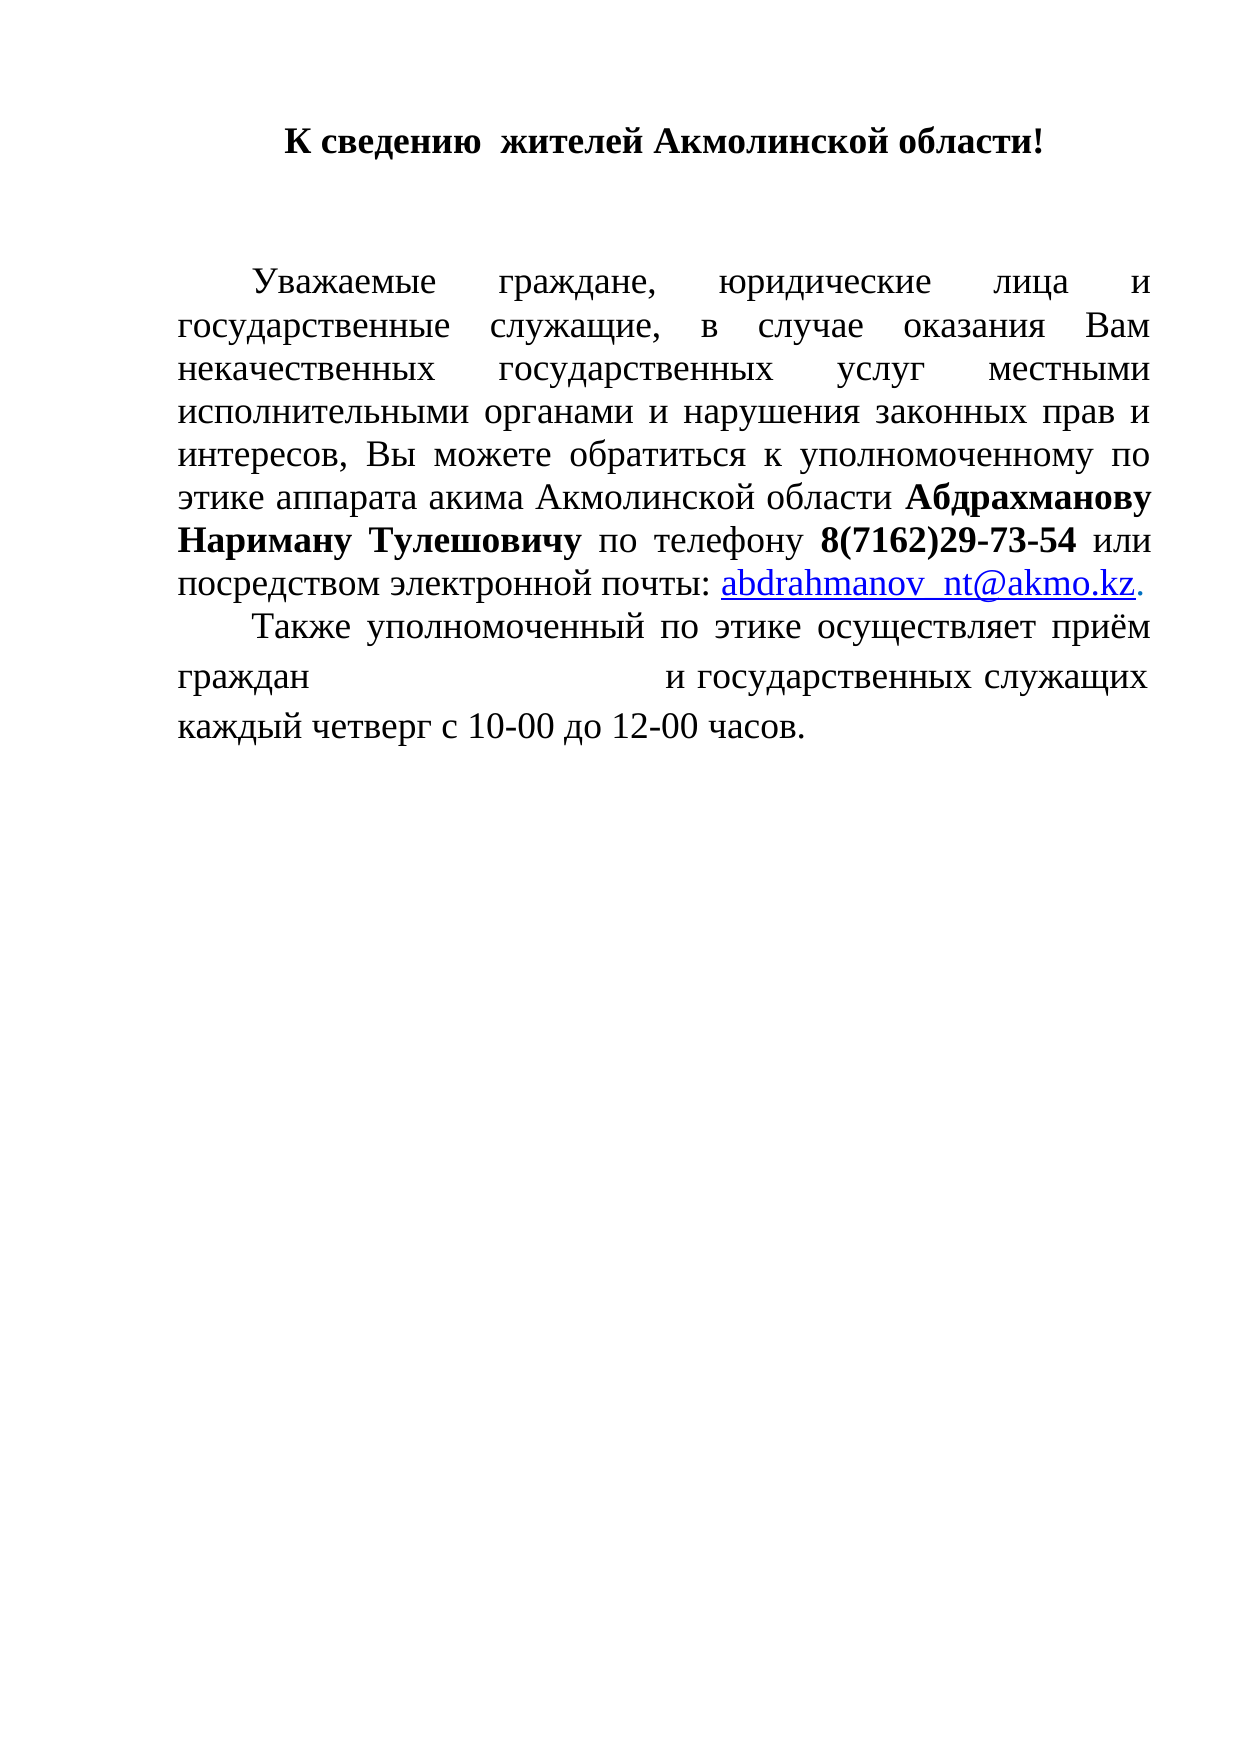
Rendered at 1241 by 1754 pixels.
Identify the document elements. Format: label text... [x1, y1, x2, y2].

text Также уполномоченный по этике осуществляет приём граждан и государственных служащих каждый четверг с 10-00 до 12-00 часов. [177, 604, 1152, 746]
text Уважаемые граждане, юридические лица и государственные служащие, в случае оказания Вам некачественных государственных услуг местными исполнительными органами и нарушения законных прав и интересов, Вы можете обратиться к уполномоченному по этике аппарата акима Акмолинской области Абдрахманову Нариману Тулешовичу по телефону 8(7162)29-73-54 или посредством электронной почты: abdrahmanov_nt@akmo.kz. [177, 259, 1152, 604]
text К сведению жителей Акмолинской области! [177, 118, 1152, 161]
